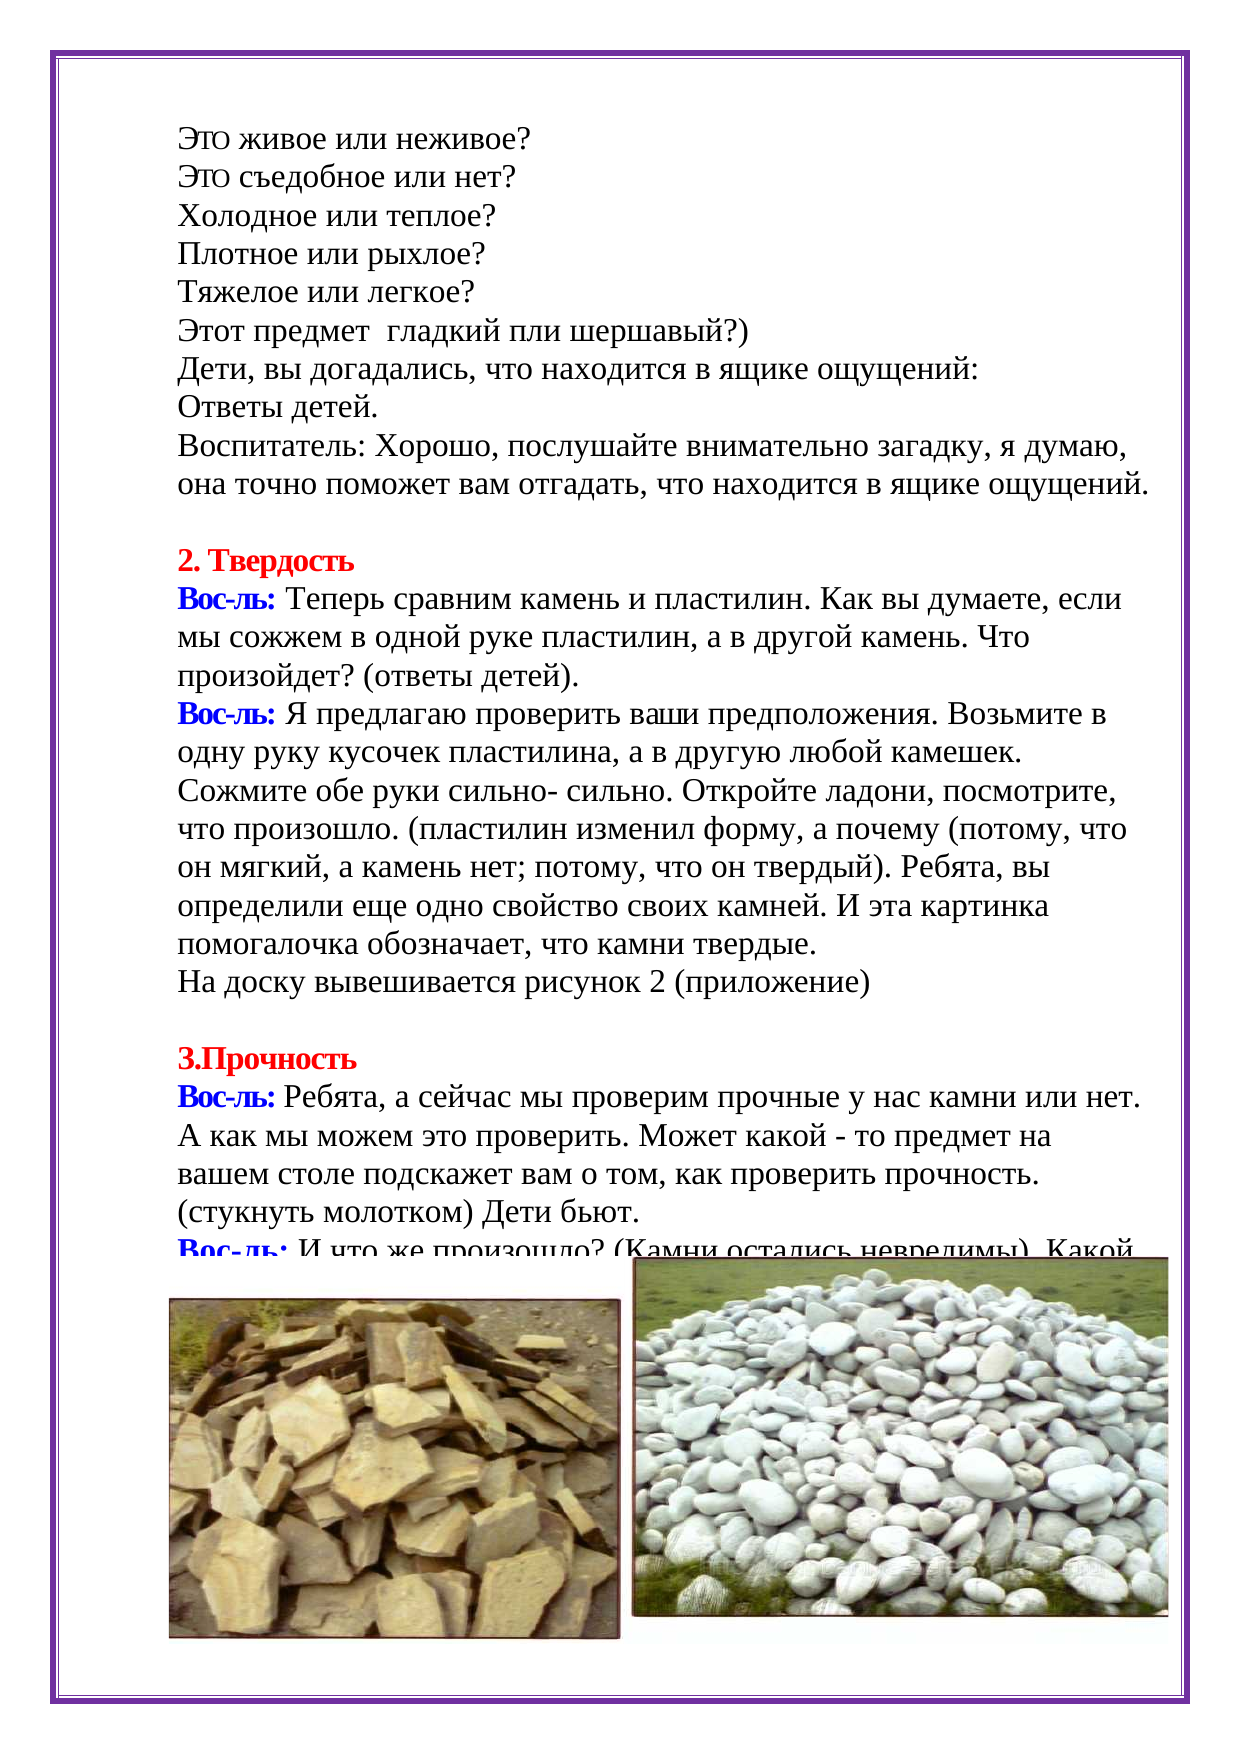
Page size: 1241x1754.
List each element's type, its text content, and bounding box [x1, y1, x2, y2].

text Дети, вы догадались, что находится в ящике ощущений: [177, 348, 1152, 386]
text Холодное или теплое? [177, 195, 1152, 233]
text На доску вывешивается рисунок 2 (приложение) [177, 961, 1152, 1000]
picture [168, 1256, 1169, 1644]
text Вос-ль: Я предлагаю проверить ваши предположения. Возьмите в одну руку кусочек пластилина, а в другую любой камешек. Сожмите обе руки сильно- сильно. Откройте ладони, посмотрите, что произошло. (пластилин изменил форму, а почему (потому, что он мягкий, а камень нет; потому, что он твердый). Ребята, вы определили еще одно свойство своих камней. И эта картинка помогалочка обозначает, что камни твердые. [177, 693, 1152, 961]
text Вос-ль: Теперь сравним камень и пластилин. Как вы думаете, если мы сожжем в одной руке пластилин, а в другой камень. Что произойдет? (ответы детей). [177, 578, 1152, 693]
text З.Прочность [177, 1038, 1152, 1076]
text Вос-ль: И что же произошло? (Камни остались невредимы). Какой вывод мы можем сделать, а картинка — помогалочка (приложение) нам в этом поможет). Камни прочные. [177, 1230, 1152, 1256]
text Ответы детей. [177, 386, 1152, 425]
text Это живое или неживое? [177, 118, 1152, 156]
text Это съедобное или нет? [177, 156, 1152, 195]
text Вос-ль: Ребята, а сейчас мы проверим прочные у нас камни или нет. А как мы можем это проверить. Может какой - то предмет на вашем столе подскажет вам о том, как проверить прочность. (стукнуть молотком) Дети бьют. [177, 1076, 1152, 1230]
text 2. Твердость [177, 540, 1152, 578]
text Воспитатель: Хорошо, послушайте внимательно загадку, я думаю, она точно поможет вам отгадать, что находится в ящике ощущений. [177, 425, 1152, 501]
text Этот предмет гладкий пли шершавый?) [177, 310, 1152, 348]
text Тяжелое или легкое? [177, 271, 1152, 310]
text Плотное или рыхлое? [177, 233, 1152, 271]
